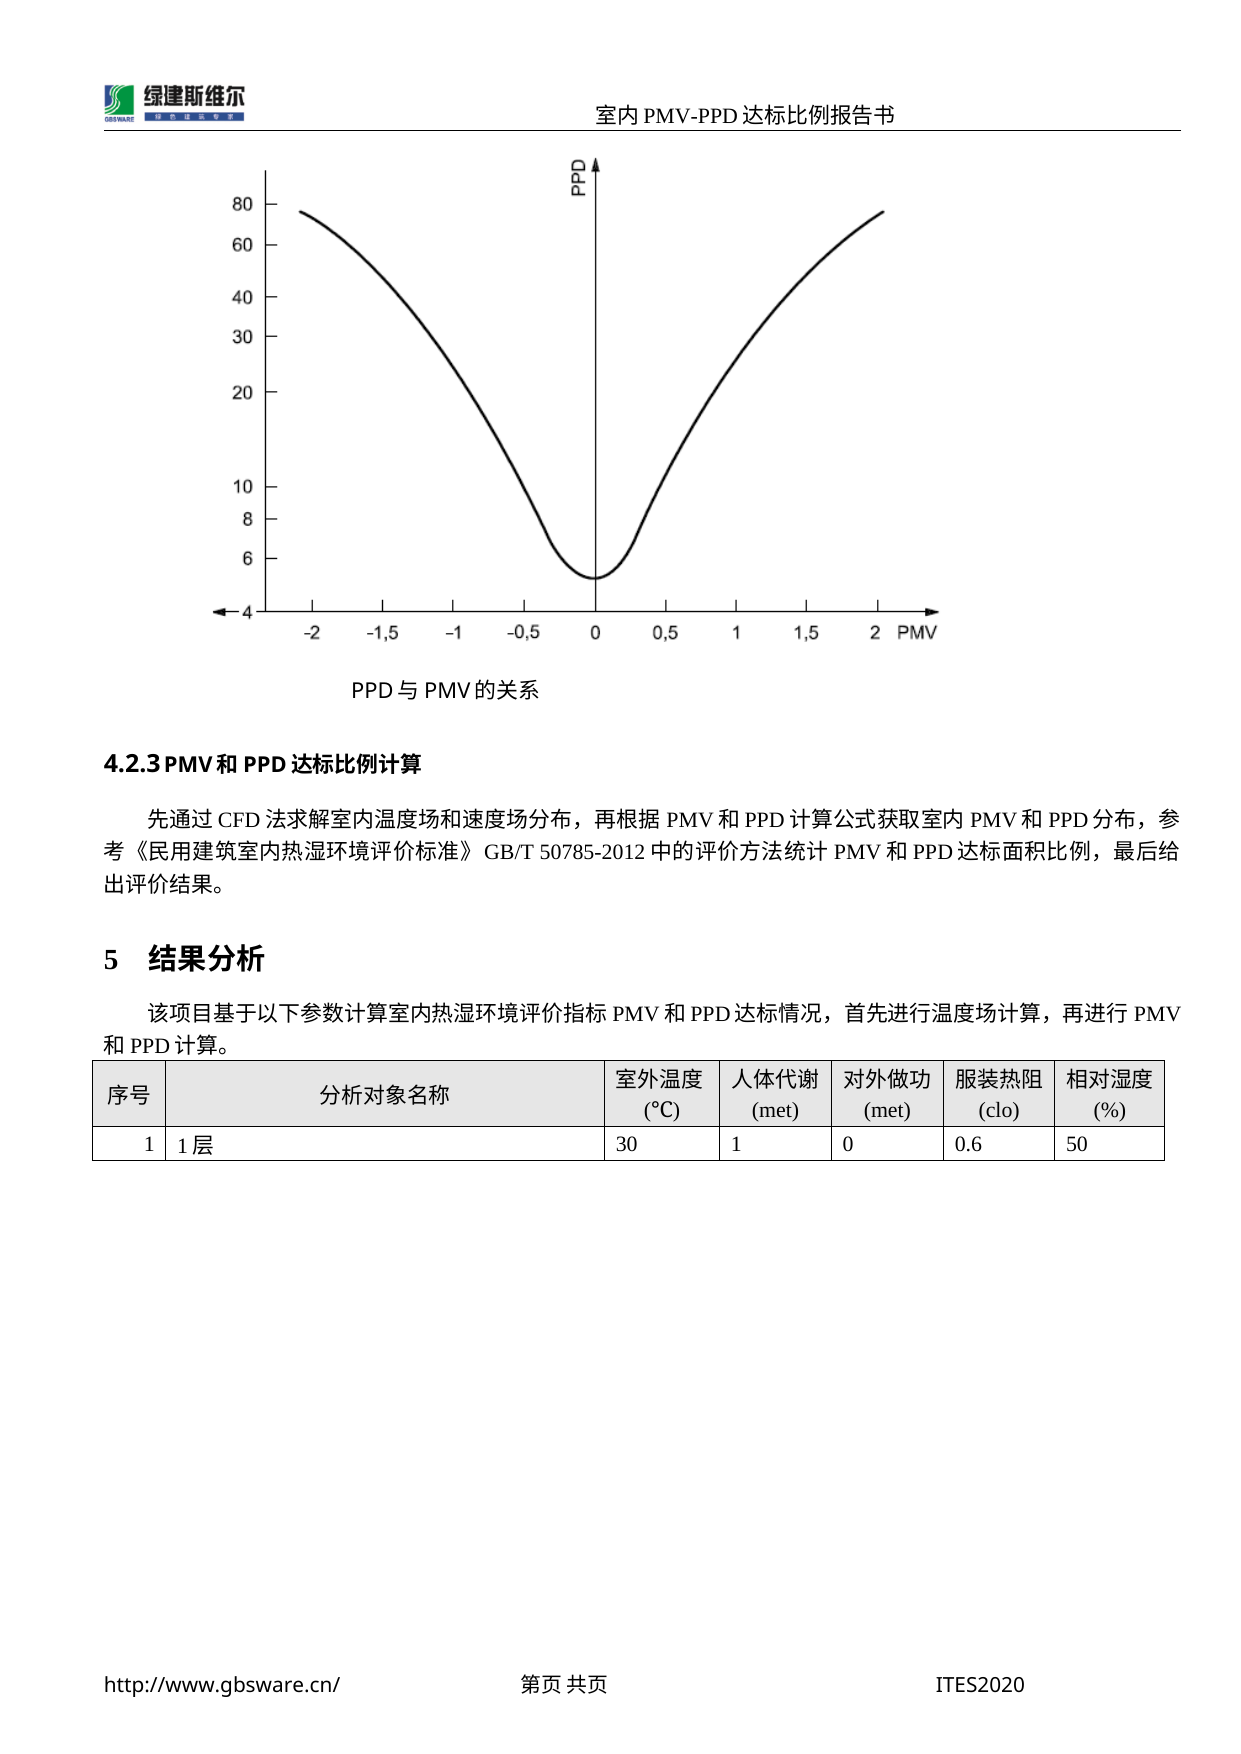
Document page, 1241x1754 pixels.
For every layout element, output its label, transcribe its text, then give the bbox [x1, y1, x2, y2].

subtitle 结果分析 [103, 924, 1181, 989]
table_cell 50 [1055, 1127, 1164, 1160]
table_cell 1 [720, 1127, 831, 1160]
table_cell 1层 [166, 1127, 604, 1160]
table_header 服装热阻 (clo) [944, 1061, 1054, 1126]
text PPD与PMV的关系 [103, 673, 1181, 705]
picture [212, 152, 944, 653]
text 该项目基于以下参数计算室内热湿环境评价指标PMV和PPD达标情况，首先进行温度场计算，再进行PMV和PPD计算。 [103, 995, 1181, 1060]
table_header 相对湿度 (%) [1055, 1061, 1164, 1126]
table_header 对外做功 (met) [832, 1061, 943, 1126]
subtitle PMV和PPD达标比例计算 [103, 730, 1181, 795]
table_header 分析对象名称 [166, 1061, 604, 1126]
table_header 室外温度 (℃) [605, 1061, 719, 1126]
table_header 序号 [93, 1061, 165, 1126]
table_header 人体代谢 (met) [720, 1061, 831, 1126]
table_cell 1 [93, 1127, 165, 1160]
table_cell 0 [832, 1127, 943, 1160]
table_cell 0.6 [944, 1127, 1054, 1160]
picture [103, 82, 246, 124]
text 先通过CFD法求解室内温度场和速度场分布，再根据PMV和PPD计算公式获取室内PMV和PPD分布，参考《民用建筑室内热湿环境评价标准》GB/T 50785-2012中的评价方法统计PMV和PPD达标面积比例，最后给出评价结果。 [103, 801, 1181, 899]
table_cell 30 [605, 1127, 719, 1160]
